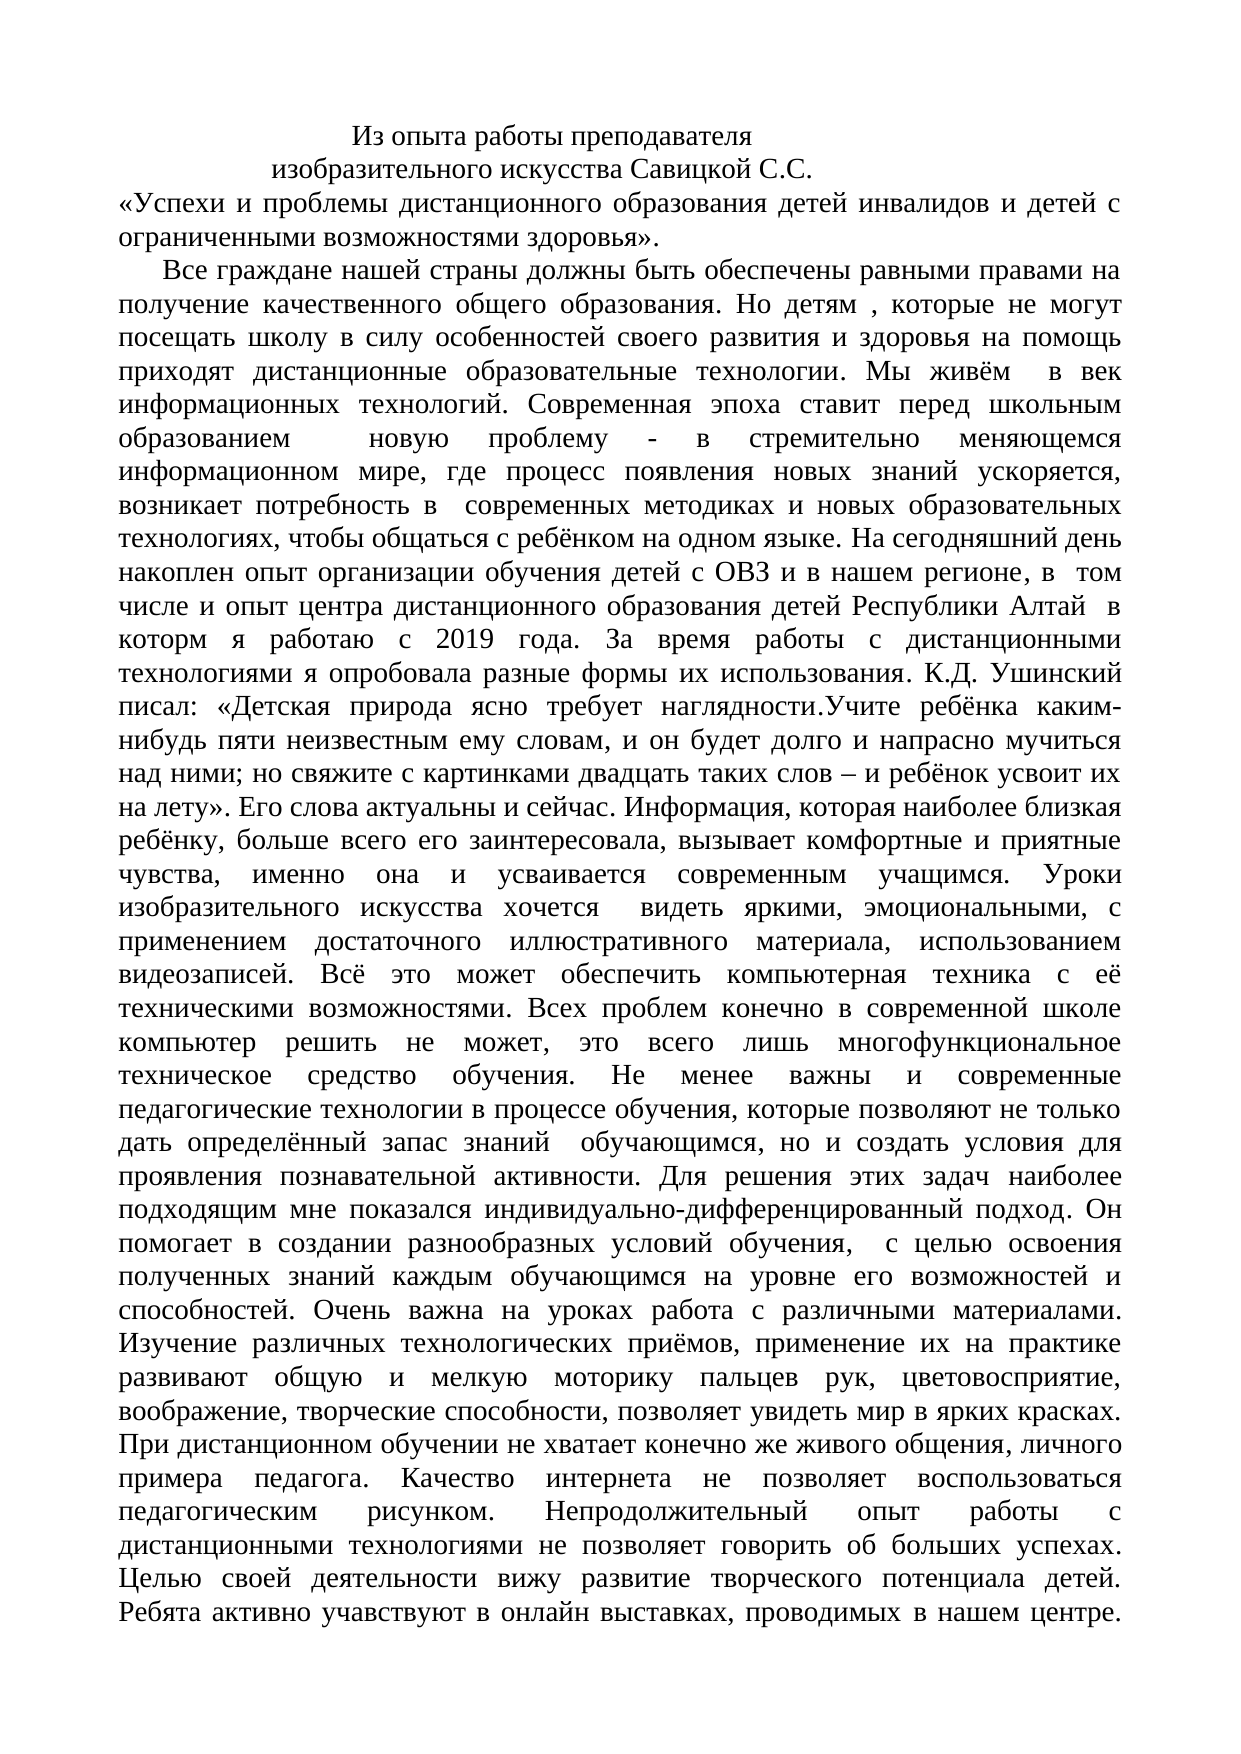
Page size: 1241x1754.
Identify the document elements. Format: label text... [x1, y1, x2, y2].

text Из опыта работы преподавателя [118, 118, 1122, 152]
text изобразительного искусства Савицкой С.С. [118, 152, 1122, 185]
text «Успехи и проблемы дистанционного образования детей инвалидов и детей с ограниченными возможностями здоровья». [118, 185, 1122, 252]
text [118, 1426, 1122, 1627]
